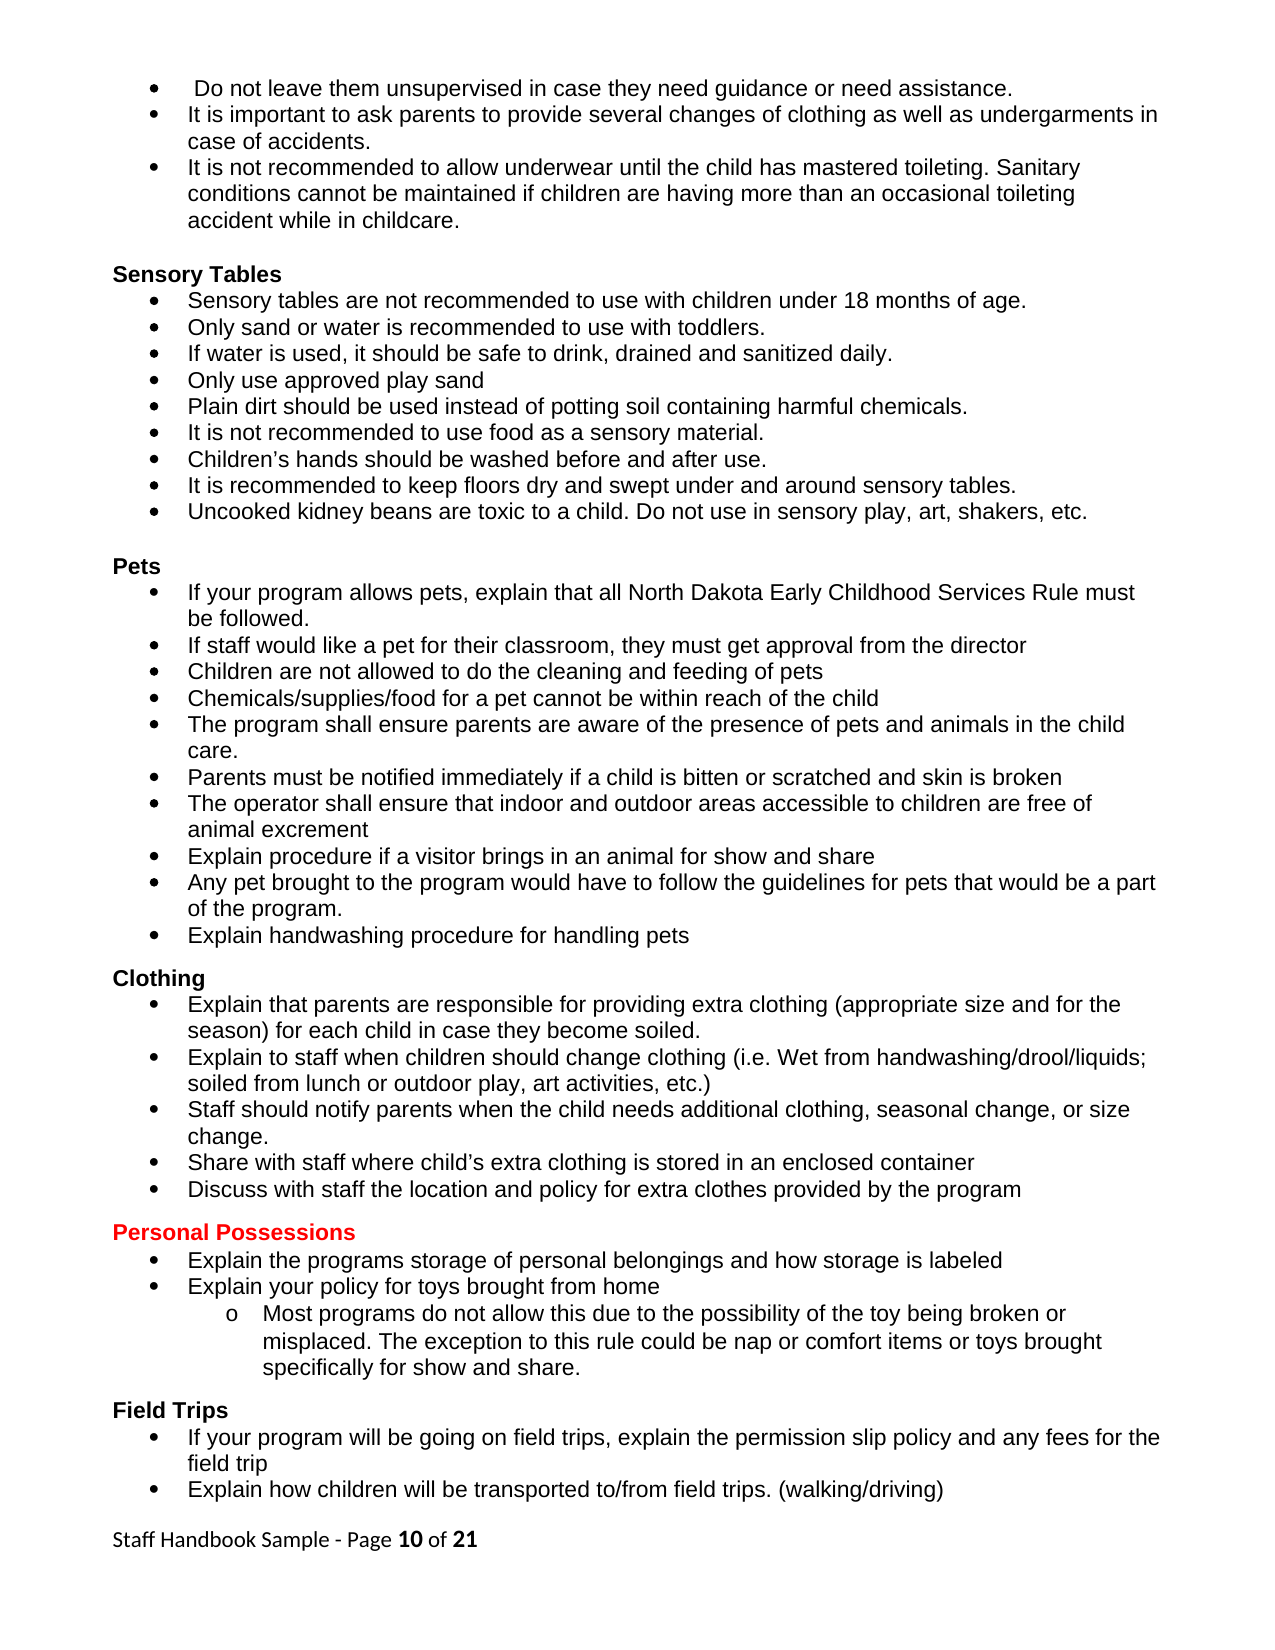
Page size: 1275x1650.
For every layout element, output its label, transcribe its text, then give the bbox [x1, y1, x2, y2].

list Explain your policy for toys brought from home [150, 1273, 1162, 1300]
list Children’s hands should be washed before and after use. [150, 446, 1162, 472]
list Children are not allowed to do the cleaning and feeding of pets [150, 658, 1162, 684]
list Chemicals/supplies/food for a pet cannot be within reach of the child [150, 684, 1162, 711]
list Most programs do not allow this due to the possibility of the toy being broken or misplaced. The exception to this rule could be nap or comfort items or toys brought specifically for show and share. [225, 1300, 1162, 1381]
list If your program will be going on field trips, explain the permission slip policy and any fees for the field trip [150, 1424, 1162, 1476]
list Staff should notify parents when the child needs additional clothing, seasonal change, or size change. [150, 1096, 1162, 1149]
list If water is used, it should be safe to drink, drained and sanitized daily. [150, 340, 1162, 367]
list Only sand or water is recommended to use with toddlers. [150, 314, 1162, 340]
list It is recommended to keep floors dry and swept under and around sensory tables. [150, 472, 1162, 498]
list If your program allows pets, explain that all North Dakota Early Childhood Services Rule must be followed. [150, 579, 1162, 632]
list Only use approved play sand [150, 367, 1162, 393]
list Explain procedure if a visitor brings in an animal for show and share [150, 843, 1162, 869]
list The operator shall ensure that indoor and outdoor areas accessible to children are free of animal excrement [150, 790, 1162, 843]
list Explain the programs storage of personal belongings and how storage is labeled [150, 1247, 1162, 1273]
text Sensory Tables [112, 261, 1162, 287]
list It is important to ask parents to provide several changes of clothing as well as undergarments in case of accidents. [150, 101, 1162, 154]
list Sensory tables are not recommended to use with children under 18 months of age. [150, 287, 1162, 314]
list Parents must be notified immediately if a child is bitten or scratched and skin is broken [150, 763, 1162, 790]
list Do not leave them unsupervised in case they need guidance or need assistance. [150, 75, 1162, 101]
text Clothing [112, 965, 1162, 991]
list Explain handwashing procedure for handling pets [150, 922, 1162, 948]
list It is not recommended to allow underwear until the child has mastered toileting. Sanitary conditions cannot be maintained if children are having more than an occasional toileting accident while in childcare. [150, 154, 1162, 233]
list It is not recommended to use food as a sensory material. [150, 419, 1162, 446]
list Discuss with staff the location and policy for extra clothes provided by the program [150, 1176, 1162, 1202]
list Uncooked kidney beans are toxic to a child. Do not use in sensory play, art, shakers, etc. [150, 498, 1162, 525]
list Plain dirt should be used instead of potting soil containing harmful chemicals. [150, 393, 1162, 419]
list If staff would like a pet for their classroom, they must get approval from the director [150, 632, 1162, 658]
list The program shall ensure parents are aware of the presence of pets and animals in the child care. [150, 711, 1162, 763]
text Field Trips [112, 1397, 1162, 1424]
list Explain to staff when children should change clothing (i.e. Wet from handwashing/drool/liquids; soiled from lunch or outdoor play, art activities, etc.) [150, 1044, 1162, 1096]
text Personal Possessions [112, 1218, 1162, 1245]
text Pets [112, 553, 1162, 579]
list Any pet brought to the program would have to follow the guidelines for pets that would be a part of the program. [150, 869, 1162, 922]
list Explain how children will be transported to/from field trips. (walking/driving) [150, 1476, 1162, 1503]
list Share with staff where child’s extra clothing is stored in an enclosed container [150, 1149, 1162, 1176]
list Explain that parents are responsible for providing extra clothing (appropriate size and for the season) for each child in case they become soiled. [150, 991, 1162, 1044]
